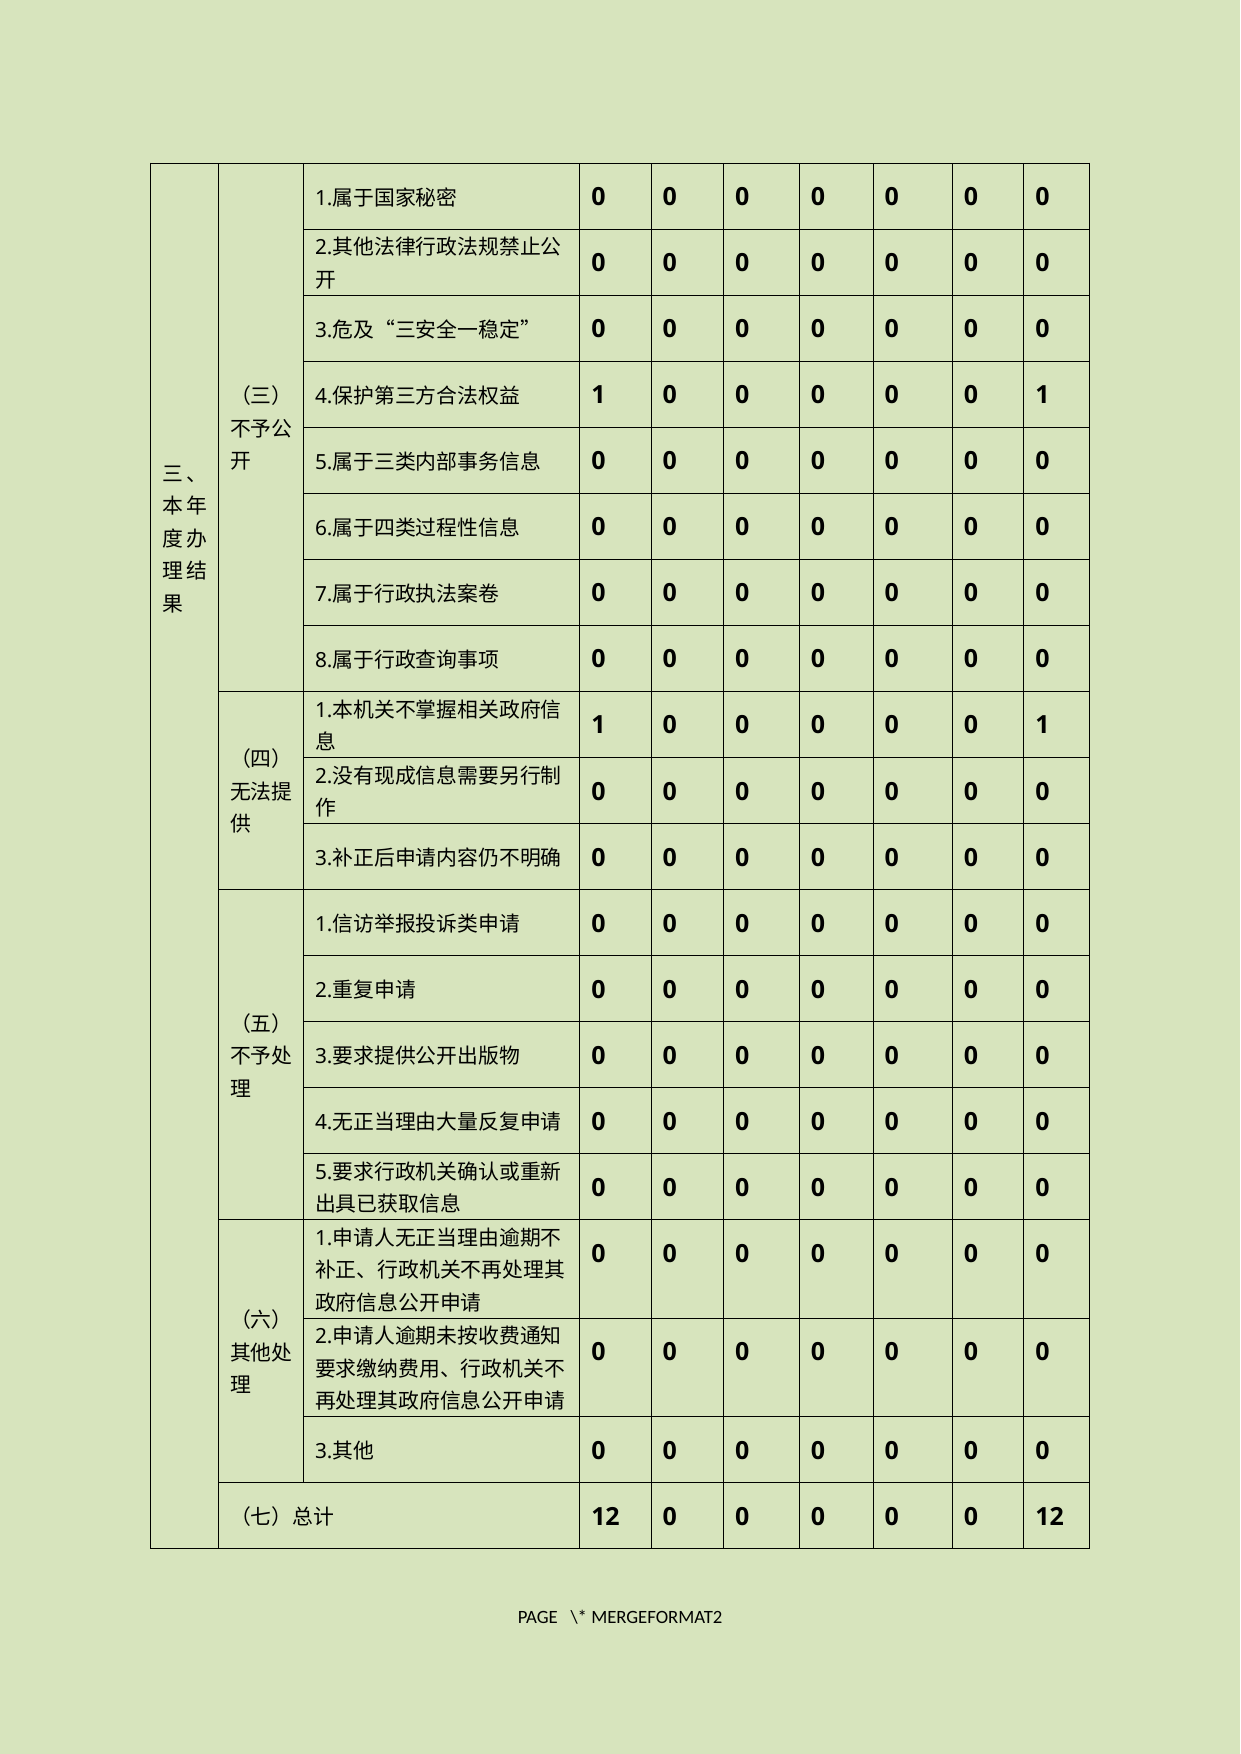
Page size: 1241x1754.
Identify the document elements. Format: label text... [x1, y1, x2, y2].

table_cell 0 [953, 956, 1023, 1021]
table_cell 0 [724, 1220, 799, 1318]
table_cell 0 [800, 164, 873, 228]
table_cell 0 [874, 890, 952, 955]
table_cell 0 [724, 230, 799, 294]
table_cell 6.属于四类过程性信息 [304, 494, 579, 559]
table_cell 0 [874, 1154, 952, 1219]
table_cell 0 [800, 494, 873, 559]
table_cell 0 [800, 1417, 873, 1482]
table_cell 1 [580, 362, 651, 427]
table_cell 0 [874, 428, 952, 493]
table_cell 0 [953, 890, 1023, 955]
table_cell 0 [800, 1022, 873, 1087]
table_cell 0 [800, 230, 873, 294]
table_cell 0 [580, 560, 651, 625]
table_cell 0 [724, 1417, 799, 1482]
table_cell 0 [724, 1154, 799, 1219]
table_cell 0 [874, 560, 952, 625]
table_cell 0 [874, 362, 952, 427]
table_cell 0 [800, 1220, 873, 1318]
table_cell 0 [953, 1022, 1023, 1087]
table_cell 0 [724, 164, 799, 228]
table_cell 0 [953, 428, 1023, 493]
table_cell 0 [874, 956, 952, 1021]
table_cell 0 [580, 1220, 651, 1318]
table_cell 0 [580, 1022, 651, 1087]
table_cell 3.要求提供公开出版物 [304, 1022, 579, 1087]
table_cell 0 [652, 890, 723, 955]
table_cell 0 [652, 1022, 723, 1087]
table_cell 1 [580, 692, 651, 757]
table_cell 0 [652, 758, 723, 823]
table_cell 0 [580, 1088, 651, 1153]
table_cell 0 [724, 428, 799, 493]
table_cell 0 [953, 1220, 1023, 1318]
table_cell 0 [1024, 890, 1089, 955]
table_cell 0 [1024, 428, 1089, 493]
table_cell （三）不予公开 [219, 164, 303, 691]
table_cell 0 [1024, 230, 1089, 294]
table_cell 0 [724, 494, 799, 559]
table_cell 7.属于行政执法案卷 [304, 560, 579, 625]
table_cell 0 [953, 824, 1023, 889]
table_cell 0 [652, 626, 723, 691]
table_cell 0 [1024, 824, 1089, 889]
table_cell 0 [652, 560, 723, 625]
table_cell 0 [874, 824, 952, 889]
table_cell 0 [724, 1483, 799, 1548]
table_cell 0 [1024, 1220, 1089, 1318]
table_cell 0 [953, 692, 1023, 757]
table_cell 0 [580, 296, 651, 361]
table_cell 4.无正当理由大量反复申请 [304, 1088, 579, 1153]
table_cell 0 [1024, 164, 1089, 228]
table_cell 1.本机关不掌握相关政府信息 [304, 692, 579, 757]
table_cell 0 [800, 428, 873, 493]
table_cell 0 [1024, 758, 1089, 823]
table_cell 0 [1024, 296, 1089, 361]
table_cell 0 [580, 824, 651, 889]
table_cell 0 [874, 230, 952, 294]
table_cell 0 [580, 164, 651, 228]
table_cell 0 [580, 428, 651, 493]
table_cell （四）无法提供 [219, 692, 303, 889]
table_cell 1 [1024, 362, 1089, 427]
table_cell 0 [580, 758, 651, 823]
table_cell 0 [1024, 626, 1089, 691]
table_cell 0 [800, 362, 873, 427]
table_cell 0 [953, 1154, 1023, 1219]
table_cell 0 [953, 494, 1023, 559]
table_cell 0 [580, 1417, 651, 1482]
table_cell 0 [724, 890, 799, 955]
table_cell 12 [580, 1483, 651, 1548]
table_cell 0 [652, 824, 723, 889]
table_cell 5.要求行政机关确认或重新出具已获取信息 [304, 1154, 579, 1219]
table_cell 0 [580, 956, 651, 1021]
table_cell 0 [800, 560, 873, 625]
table_cell 0 [874, 1417, 952, 1482]
table_cell 3.其他 [304, 1417, 579, 1482]
table_cell 0 [652, 692, 723, 757]
table_cell 0 [874, 1088, 952, 1153]
table_cell 0 [953, 164, 1023, 228]
table_cell 0 [800, 1088, 873, 1153]
table_cell 1.申请人无正当理由逾期不补正、行政机关不再处理其政府信息公开申请 [304, 1220, 579, 1318]
table_cell 0 [724, 692, 799, 757]
table_cell 0 [800, 626, 873, 691]
table_cell 0 [874, 692, 952, 757]
table_cell 0 [953, 362, 1023, 427]
table_cell 0 [953, 1417, 1023, 1482]
table_cell 0 [953, 560, 1023, 625]
table_cell 0 [1024, 1154, 1089, 1219]
table_cell 0 [800, 758, 873, 823]
table_cell 0 [1024, 1022, 1089, 1087]
table_cell 0 [874, 626, 952, 691]
table_cell 0 [874, 1319, 952, 1416]
table_cell （七）总计 [219, 1483, 579, 1548]
table_cell （五）不予处理 [219, 890, 303, 1219]
table_cell 0 [953, 230, 1023, 294]
table_cell 0 [652, 296, 723, 361]
table_cell 0 [652, 1417, 723, 1482]
table_cell 0 [800, 692, 873, 757]
table_cell 1.信访举报投诉类申请 [304, 890, 579, 955]
table_cell 0 [1024, 956, 1089, 1021]
table_cell 0 [953, 1483, 1023, 1548]
table_cell 0 [874, 1483, 952, 1548]
table_cell 0 [724, 1319, 799, 1416]
table_cell 0 [953, 1319, 1023, 1416]
table_cell 5.属于三类内部事务信息 [304, 428, 579, 493]
table_cell 0 [652, 494, 723, 559]
table_cell 0 [953, 296, 1023, 361]
table_cell 0 [580, 494, 651, 559]
table_cell 1.属于国家秘密 [304, 164, 579, 228]
table_cell 0 [874, 494, 952, 559]
table_cell 0 [724, 626, 799, 691]
table_cell 0 [953, 1088, 1023, 1153]
table_cell 2.重复申请 [304, 956, 579, 1021]
table_cell 0 [1024, 1319, 1089, 1416]
table_cell 1 [1024, 692, 1089, 757]
table_cell 0 [874, 1022, 952, 1087]
table_cell 0 [800, 824, 873, 889]
table_cell 0 [800, 956, 873, 1021]
table_cell 0 [580, 1154, 651, 1219]
table_cell 2.没有现成信息需要另行制作 [304, 758, 579, 823]
table_cell 0 [800, 1154, 873, 1219]
table_cell 0 [724, 362, 799, 427]
table_cell 4.保护第三方合法权益 [304, 362, 579, 427]
table_cell 0 [580, 890, 651, 955]
table_cell 0 [652, 1154, 723, 1219]
table_cell 0 [580, 1319, 651, 1416]
table_cell 0 [652, 428, 723, 493]
table_cell 0 [800, 1319, 873, 1416]
table_cell 0 [953, 758, 1023, 823]
table_cell 0 [652, 164, 723, 228]
table_cell 0 [652, 230, 723, 294]
table_cell 0 [1024, 1088, 1089, 1153]
table_cell 0 [724, 560, 799, 625]
table_cell 0 [874, 1220, 952, 1318]
table_cell 0 [724, 824, 799, 889]
table_cell 0 [724, 1022, 799, 1087]
table_cell 0 [874, 164, 952, 228]
table_cell 0 [724, 956, 799, 1021]
table_cell 0 [724, 1088, 799, 1153]
table_cell 0 [652, 362, 723, 427]
table_cell 0 [874, 758, 952, 823]
table_cell 0 [652, 1483, 723, 1548]
table_cell 2.其他法律行政法规禁止公开 [304, 230, 579, 294]
table_cell 2.申请人逾期未按收费通知要求缴纳费用、行政机关不再处理其政府信息公开申请 [304, 1319, 579, 1416]
table_cell 0 [953, 626, 1023, 691]
table_cell 3.补正后申请内容仍不明确 [304, 824, 579, 889]
table_cell 0 [800, 890, 873, 955]
table_cell 0 [652, 956, 723, 1021]
table_cell 3.危及“三安全一稳定” [304, 296, 579, 361]
table_cell 0 [724, 296, 799, 361]
table_cell 0 [1024, 560, 1089, 625]
table_cell 0 [1024, 494, 1089, 559]
table_cell 0 [800, 1483, 873, 1548]
table_cell 0 [724, 758, 799, 823]
table_cell 0 [652, 1088, 723, 1153]
table_cell 0 [580, 626, 651, 691]
table_cell 0 [874, 296, 952, 361]
table_cell 0 [1024, 1417, 1089, 1482]
table_cell 0 [800, 296, 873, 361]
table_cell （六）其他处理 [219, 1220, 303, 1482]
table_cell 8.属于行政查询事项 [304, 626, 579, 691]
table_cell 0 [580, 230, 651, 294]
table_cell 0 [652, 1220, 723, 1318]
table_cell 0 [652, 1319, 723, 1416]
table_cell 12 [1024, 1483, 1089, 1548]
